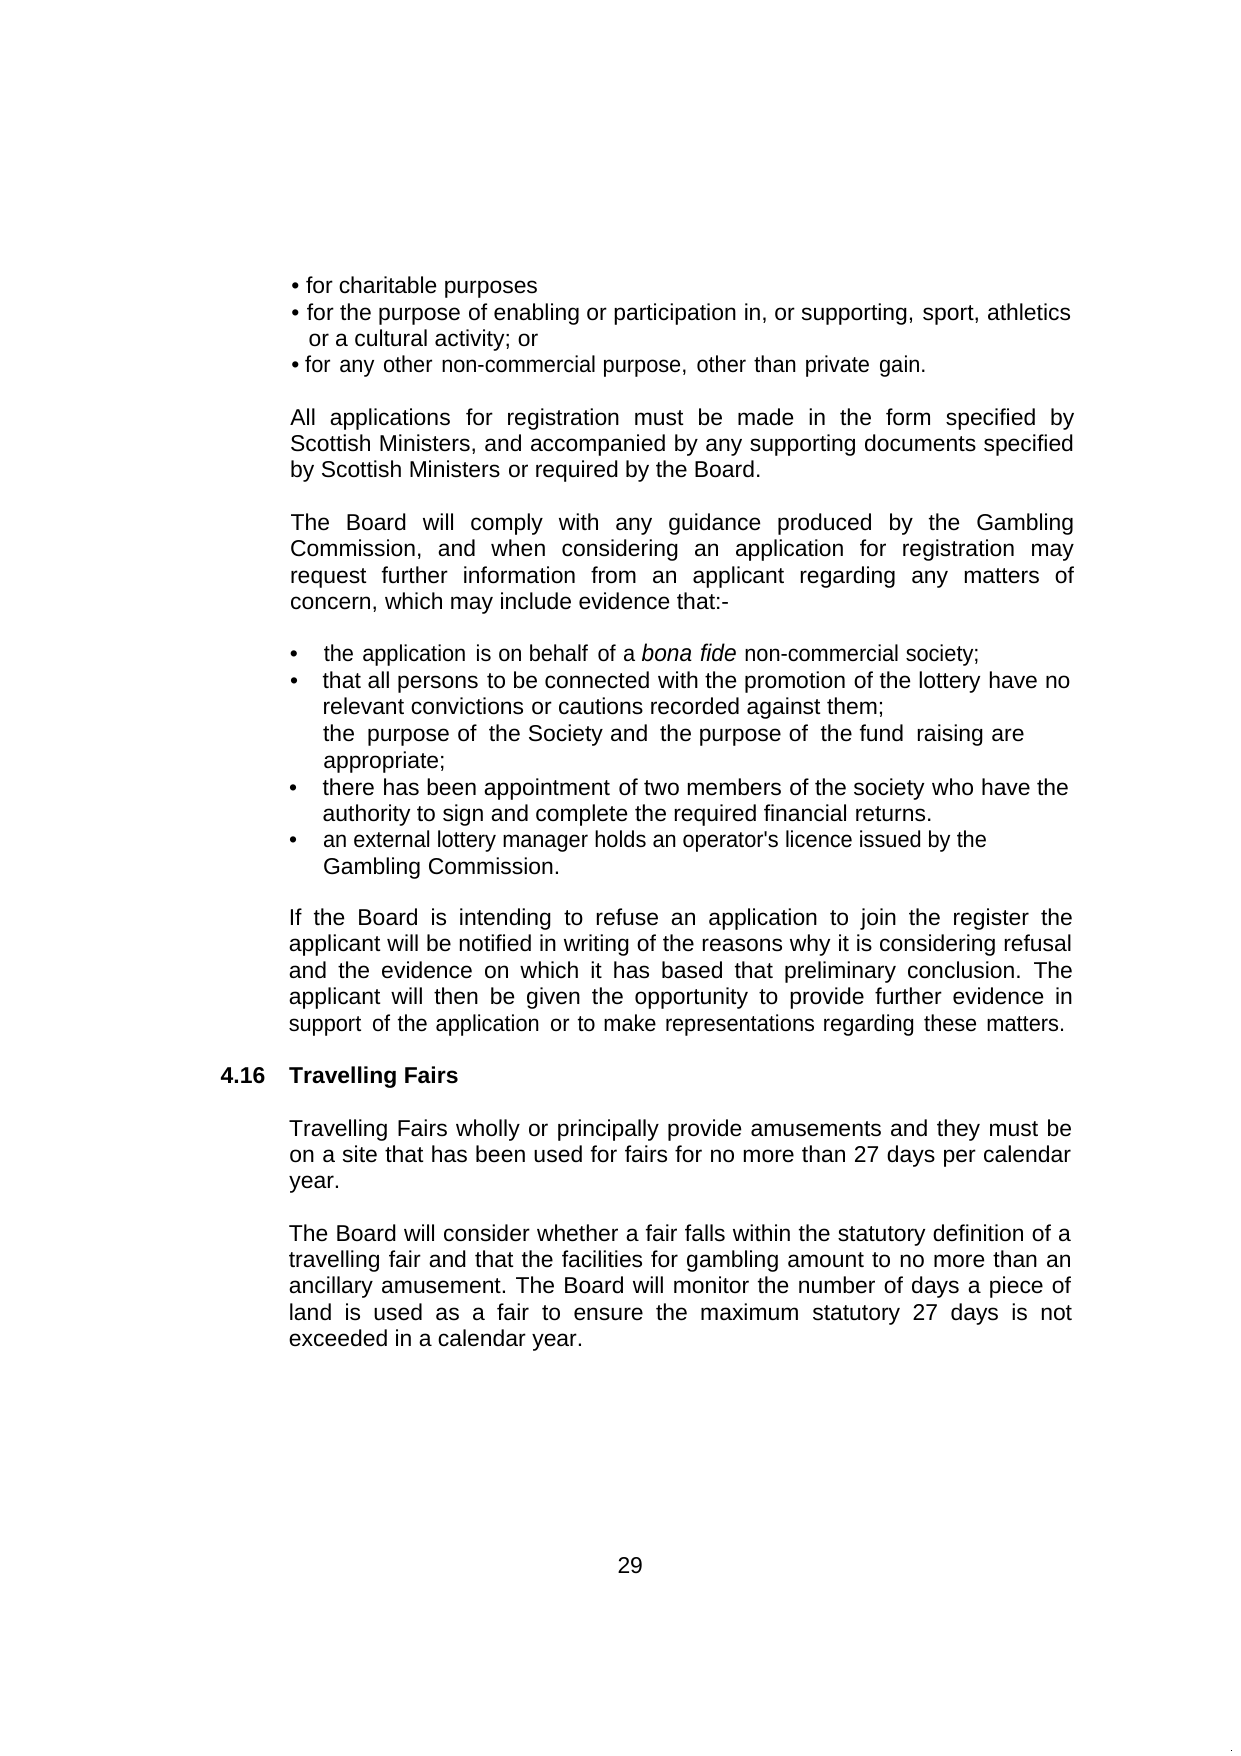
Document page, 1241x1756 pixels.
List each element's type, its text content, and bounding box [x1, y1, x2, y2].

list an external lottery manager holds an operator's licence issued by the Gambling Commission. [289, 826, 1016, 879]
list for charitable purposes [291, 272, 1134, 298]
list that all persons to be connected with the promotion of the lottery have no relevant convictions or cautions recorded against them; [290, 667, 1073, 719]
text If the Board is intending to refuse an application to join the register the applicant will be notified in writing of the reasons why it is considering refusal and the evidence on which it has based that preliminary conclusion. The applicant will then be given the opportunity to provide further evidence in support of the application or to make representations regarding these matters. [289, 904, 1073, 1036]
list the application is on behalf of a bona fide non-commercial society; [289, 639, 1134, 667]
text The Board will comply with any guidance produced by the Gambling Commission, and when considering an application for registration may request further information from an applicant regarding any matters of concern, which may include evidence that:- [290, 509, 1074, 614]
text All applications for registration must be made in the form specified by Scottish Ministers, and accompanied by any supporting documents specified by Scottish Ministers or required by the Board. [290, 404, 1074, 483]
subtitle Travelling Fairs [220, 1062, 1134, 1088]
text The Board will consider whether a fair falls within the statutory definition of a travelling fair and that the facilities for gambling amount to no more than an ancillary amusement. The Board will monitor the number of days a piece of land is used as a fair to ensure the maximum statutory 27 days is not exceeded in a calendar year. [289, 1220, 1072, 1352]
list there has been appointment of two members of the society who have the authority to sign and complete the required financial returns. [289, 774, 1072, 826]
list for any other non-commercial purpose, other than private gain. [291, 351, 1134, 377]
list for the purpose of enabling or participation in, or supporting, sport, athletics or a cultural activity; or [291, 298, 1073, 351]
text the purpose of the Society and the purpose of the fund raising are appropriate; [323, 719, 1134, 773]
text Travelling Fairs wholly or principally provide amusements and they must be on a site that has been used for fairs for no more than 27 days per calendar year. [289, 1114, 1073, 1194]
